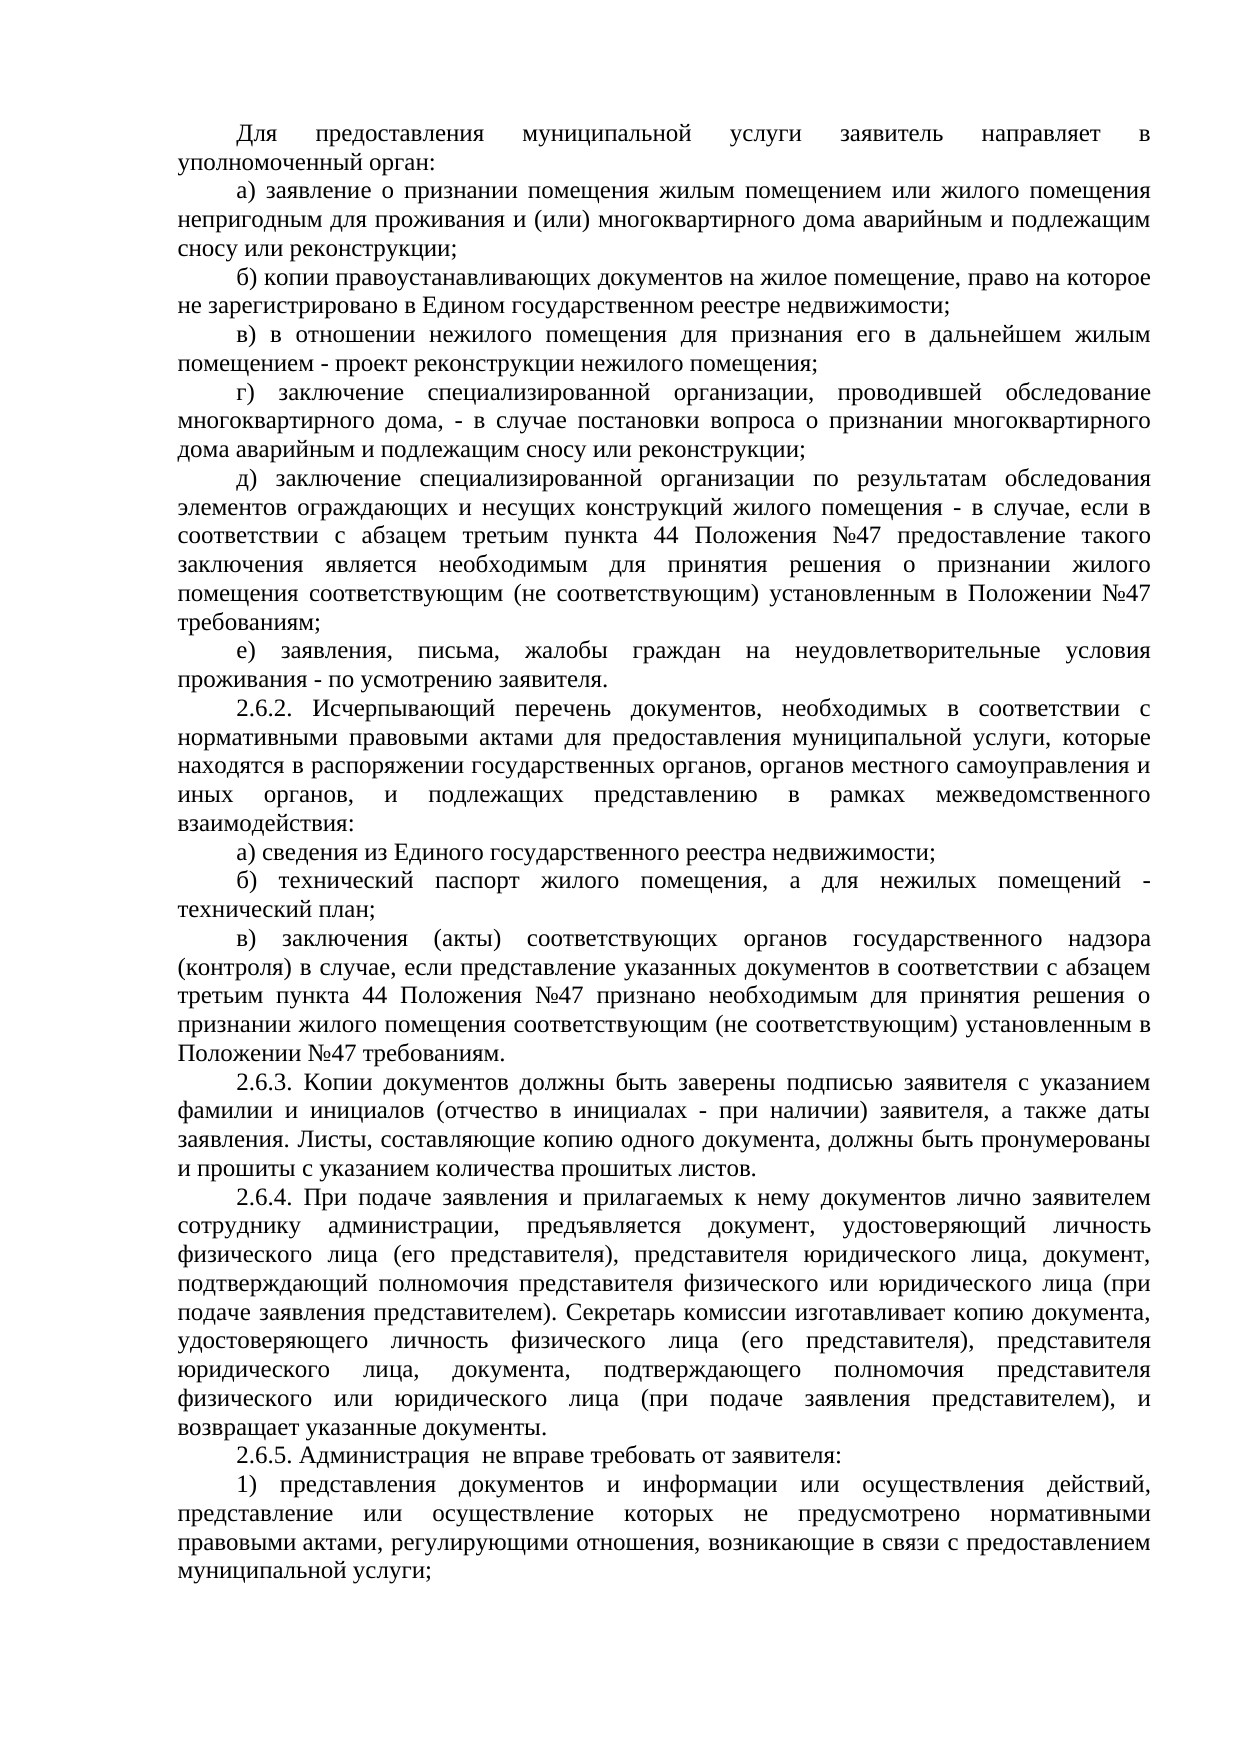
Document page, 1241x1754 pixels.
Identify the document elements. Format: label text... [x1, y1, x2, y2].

text 2.6.4. При подаче заявления и прилагаемых к нему документов лично заявителем сотруднику администрации, предъявляется документ, удостоверяющий личность физического лица (его представителя), представителя юридического лица, документ, подтверждающий полномочия представителя физического или юридического лица (при подаче заявления представителем). Секретарь комиссии изготавливает копию документа, удостоверяющего личность физического лица (его представителя), представителя юридического лица, документа, подтверждающего полномочия представителя физического или юридического лица (при подаче заявления представителем), и возвращает указанные документы. [177, 1182, 1152, 1441]
text б) копии правоустанавливающих документов на жилое помещение, право на которое не зарегистрировано в Едином государственном реестре недвижимости; [177, 262, 1152, 319]
text 2.6.2. Исчерпывающий перечень документов, необходимых в соответствии с нормативными правовыми актами для предоставления муниципальной услуги, которые находятся в распоряжении государственных органов, органов местного самоуправления и иных органов, и подлежащих представлению в рамках межведомственного взаимодействия: [177, 693, 1152, 837]
text б) технический паспорт жилого помещения, а для нежилых помещений - технический план; [177, 866, 1152, 923]
text 2.6.5. Администрация не вправе требовать от заявителя: [177, 1441, 1152, 1469]
text Для предоставления муниципальной услуги заявитель направляет в уполномоченный орган: [177, 118, 1152, 176]
text в) заключения (акты) соответствующих органов государственного надзора (контроля) в случае, если представление указанных документов в соответствии с абзацем третьим пункта 44 Положения №47 признано необходимым для принятия решения о признании жилого помещения соответствующим (не соответствующим) установленным в Положении №47 требованиям. [177, 923, 1152, 1067]
text 2.6.3. Копии документов должны быть заверены подписью заявителя с указанием фамилии и инициалов (отчество в инициалах - при наличии) заявителя, а также даты заявления. Листы, составляющие копию одного документа, должны быть пронумерованы и прошиты с указанием количества прошитых листов. [177, 1067, 1152, 1182]
text а) сведения из Единого государственного реестра недвижимости; [177, 837, 1152, 866]
text е) заявления, письма, жалобы граждан на неудовлетворительные условия проживания - по усмотрению заявителя. [177, 636, 1152, 693]
text а) заявление о признании помещения жилым помещением или жилого помещения непригодным для проживания и (или) многоквартирного дома аварийным и подлежащим сносу или реконструкции; [177, 176, 1152, 262]
text 1) представления документов и информации или осуществления действий, представление или осуществление которых не предусмотрено нормативными правовыми актами, регулирующими отношения, возникающие в связи с предоставлением муниципальной услуги; [177, 1469, 1152, 1584]
text в) в отношении нежилого помещения для признания его в дальнейшем жилым помещением - проект реконструкции нежилого помещения; [177, 319, 1152, 377]
text д) заключение специализированной организации по результатам обследования элементов ограждающих и несущих конструкций жилого помещения - в случае, если в соответствии с абзацем третьим пункта 44 Положения №47 предоставление такого заключения является необходимым для принятия решения о признании жилого помещения соответствующим (не соответствующим) установленным в Положении №47 требованиям; [177, 463, 1152, 636]
text г) заключение специализированной организации, проводившей обследование многоквартирного дома, - в случае постановки вопроса о признании многоквартирного дома аварийным и подлежащим сносу или реконструкции; [177, 377, 1152, 463]
